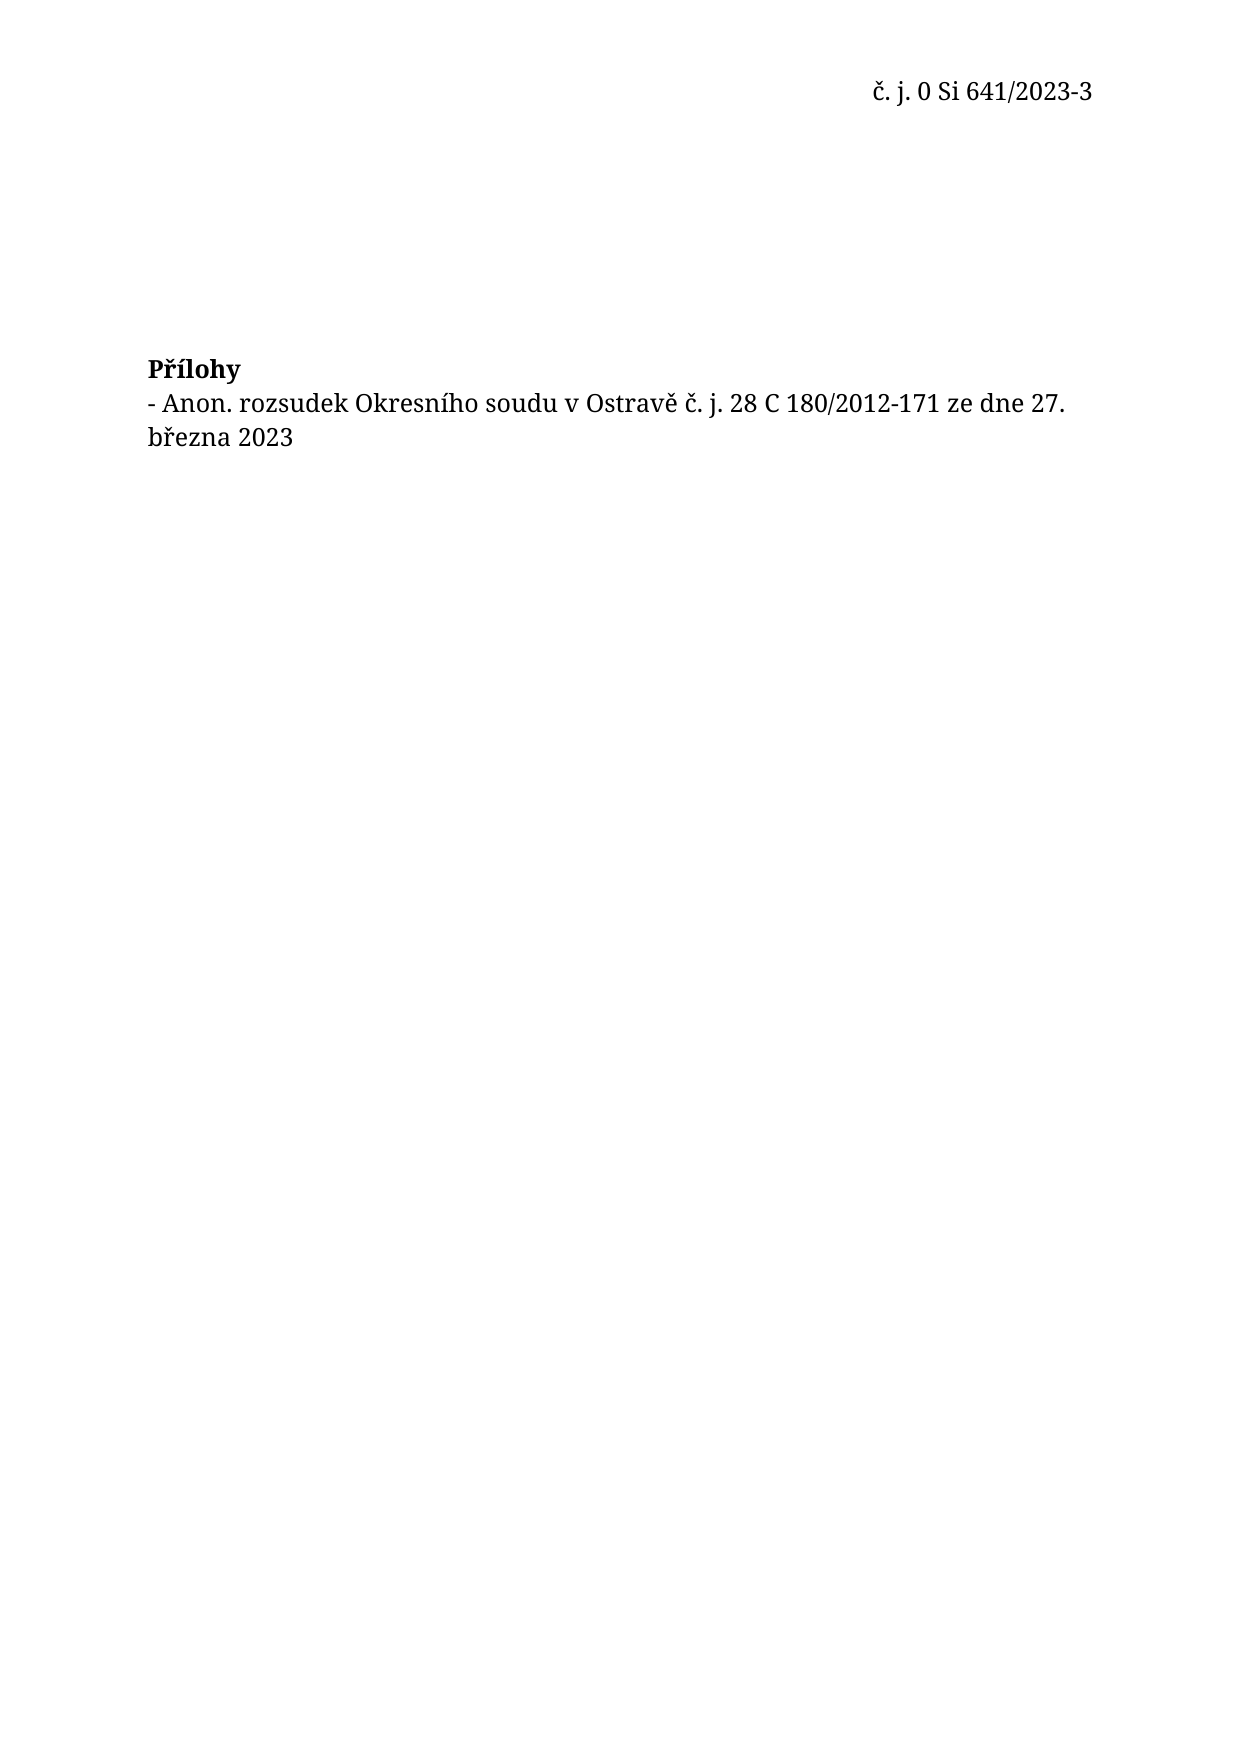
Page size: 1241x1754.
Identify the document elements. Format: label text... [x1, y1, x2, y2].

text - Anon. rozsudek Okresního soudu v Ostravě č. j. 28 C 180/2012-171 ze dne 27. března 2023 [148, 386, 1093, 454]
text Přílohy [148, 352, 1093, 386]
